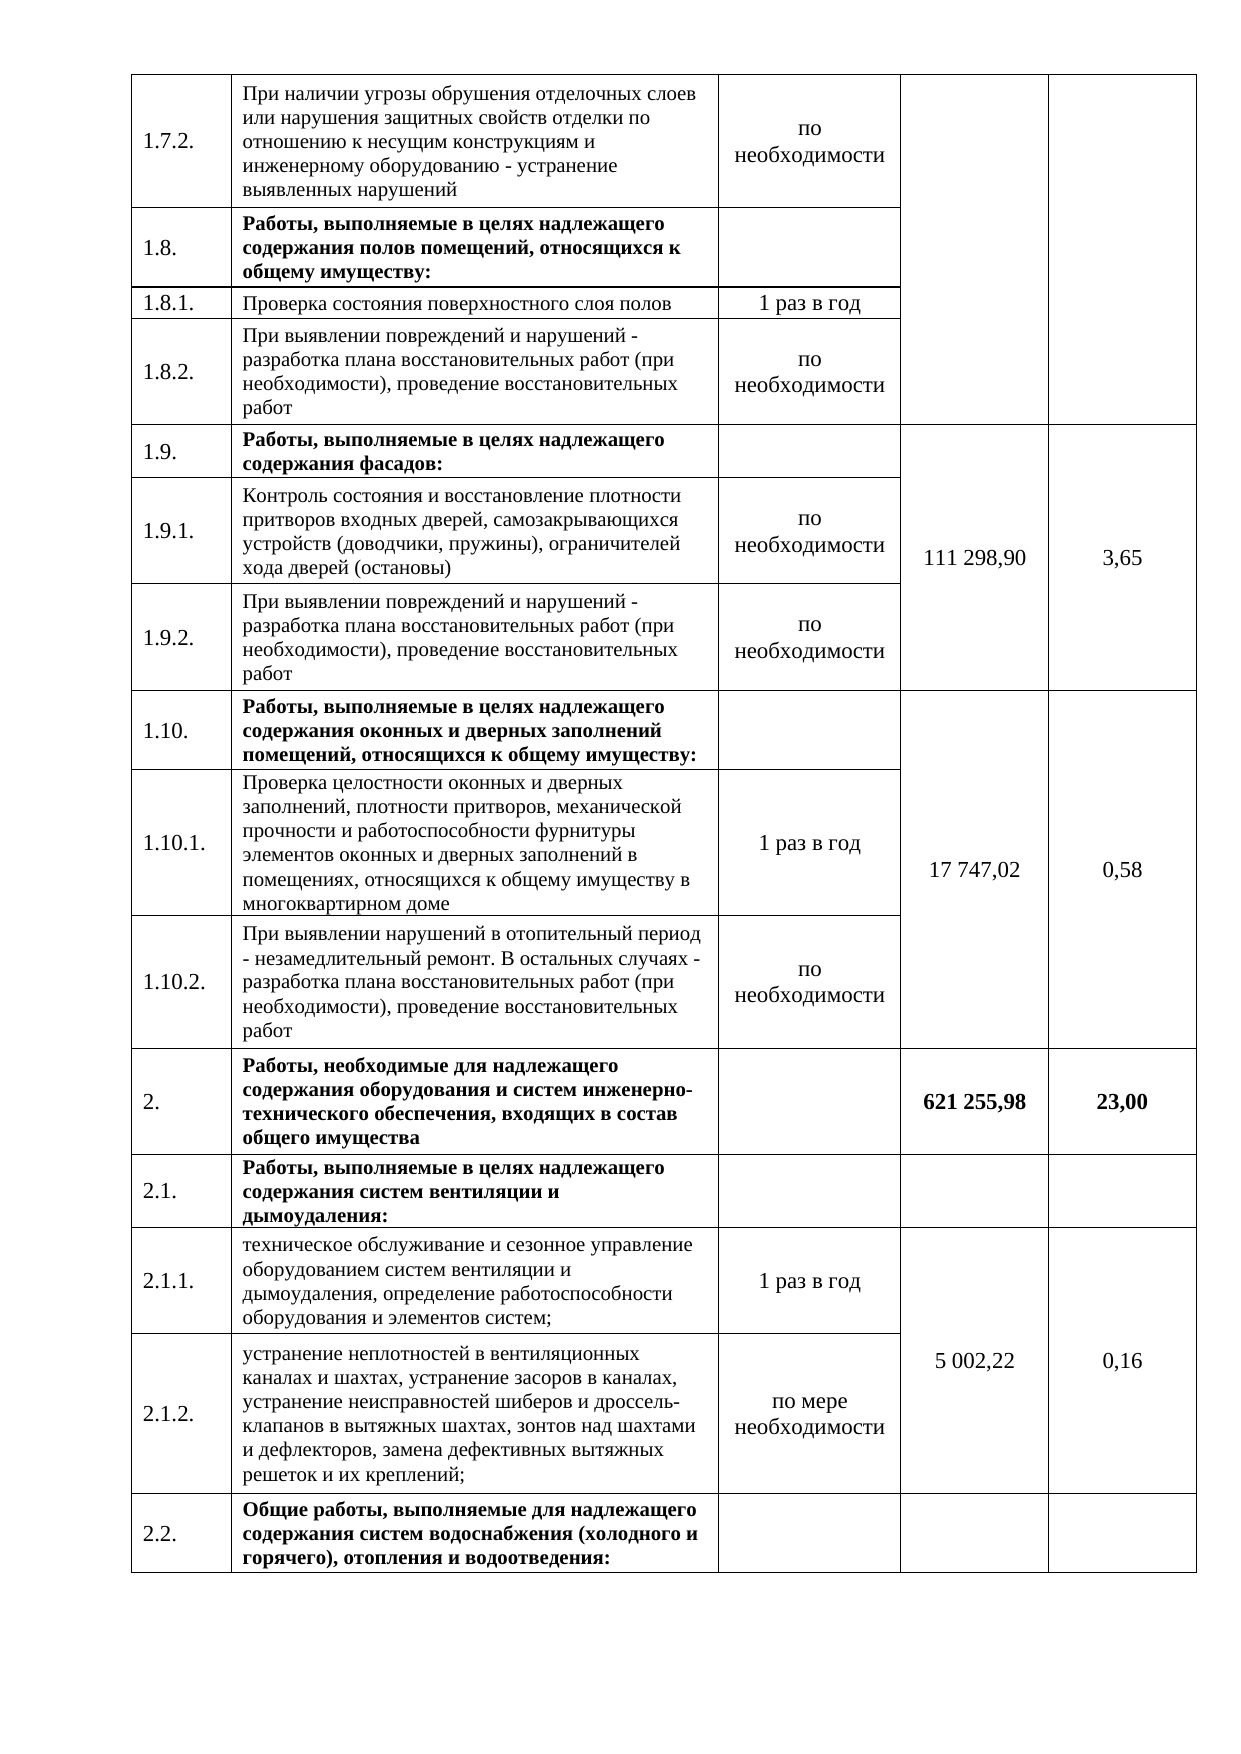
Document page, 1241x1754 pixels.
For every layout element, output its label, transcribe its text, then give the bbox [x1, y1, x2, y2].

table_cell по необходимости [719, 319, 900, 424]
table_cell 5 002,22 [901, 1228, 1048, 1492]
table_cell [719, 1049, 900, 1154]
table_cell 1.10. [132, 691, 231, 769]
table_cell Работы, выполняемые в целях надлежащего содержания фасадов: [232, 425, 718, 477]
table_cell 1.10.1. [132, 770, 231, 914]
table_cell При выявлении нарушений в отопительный период - незамедлительный ремонт. В остальных случаях - разработка плана восстановительных работ (при необходимости), проведение восстановительных работ [232, 916, 718, 1047]
table_cell 17 747,02 [901, 691, 1048, 1047]
table_cell Контроль состояния и восстановление плотности притворов входных дверей, самозакрывающихся устройств (доводчики, пружины), ограничителей хода дверей (остановы) [232, 478, 718, 583]
table_cell по необходимости [719, 478, 900, 583]
table_cell по необходимости [719, 916, 900, 1047]
table_cell Проверка состояния поверхностного слоя полов [232, 288, 718, 318]
table_cell 621 255,98 [901, 1049, 1048, 1154]
table_cell по мере необходимости [719, 1334, 900, 1492]
table_cell по необходимости [719, 75, 900, 207]
table_cell Работы, выполняемые в целях надлежащего содержания оконных и дверных заполнений помещений, относящихся к общему имуществу: [232, 691, 718, 769]
table_cell [719, 691, 900, 769]
table_cell [719, 425, 900, 477]
table_cell [901, 1155, 1048, 1227]
table_cell 2.2. [132, 1494, 231, 1572]
table_cell 1.9.1. [132, 478, 231, 583]
table_cell 1.7.2. [132, 75, 231, 207]
table_cell 23,00 [1049, 1049, 1196, 1154]
table_cell Работы, выполняемые в целях надлежащего содержания полов помещений, относящихся к общему имуществу: [232, 208, 718, 286]
table_cell 2. [132, 1049, 231, 1154]
table_cell по необходимости [719, 584, 900, 689]
table_cell 111 298,90 [901, 425, 1048, 689]
table_cell При наличии угрозы обрушения отделочных слоев или нарушения защитных свойств отделки по отношению к несущим конструкциям и инженерному оборудованию - устранение выявленных нарушений [232, 75, 718, 207]
table_cell 2.1. [132, 1155, 231, 1227]
table_cell Работы, необходимые для надлежащего содержания оборудования и систем инженерно-технического обеспечения, входящих в состав общего имущества [232, 1049, 718, 1154]
table_cell 1.8. [132, 208, 231, 286]
table_cell [901, 1494, 1048, 1572]
table_cell 1 раз в год [719, 288, 900, 318]
table_cell 1 раз в год [719, 1228, 900, 1333]
table_cell [719, 1155, 900, 1227]
table_cell 1.8.2. [132, 319, 231, 424]
table_cell 1.9.2. [132, 584, 231, 689]
table_cell [719, 208, 900, 286]
table_cell 2.1.2. [132, 1334, 231, 1492]
table_cell 1.9. [132, 425, 231, 477]
table_cell При выявлении повреждений и нарушений - разработка плана восстановительных работ (при необходимости), проведение восстановительных работ [232, 584, 718, 689]
table_cell При выявлении повреждений и нарушений - разработка плана восстановительных работ (при необходимости), проведение восстановительных работ [232, 319, 718, 424]
table_cell 1.10.2. [132, 916, 231, 1047]
table_cell [1049, 1494, 1196, 1572]
table_cell 0,16 [1049, 1228, 1196, 1492]
table_cell Работы, выполняемые в целях надлежащего содержания систем вентиляции и дымоудаления: [232, 1155, 718, 1227]
table_cell 3,65 [1049, 425, 1196, 689]
table_cell 2.1.1. [132, 1228, 231, 1333]
table_cell [1049, 1155, 1196, 1227]
table_cell устранение неплотностей в вентиляционных каналах и шахтах, устранение засоров в каналах, устранение неисправностей шиберов и дроссель-клапанов в вытяжных шахтах, зонтов над шахтами и дефлекторов, замена дефективных вытяжных решеток и их креплений; [232, 1334, 718, 1492]
table_cell 0,58 [1049, 691, 1196, 1047]
table_cell 1 раз в год [719, 770, 900, 914]
table_cell Проверка целостности оконных и дверных заполнений, плотности притворов, механической прочности и работоспособности фурнитуры элементов оконных и дверных заполнений в помещениях, относящихся к общему имуществу в многоквартирном доме [232, 770, 718, 914]
table_cell Общие работы, выполняемые для надлежащего содержания систем водоснабжения (холодного и горячего), отопления и водоотведения: [232, 1494, 718, 1572]
table_cell [719, 1494, 900, 1572]
table_cell техническое обслуживание и сезонное управление оборудованием систем вентиляции и дымоудаления, определение работоспособности оборудования и элементов систем; [232, 1228, 718, 1333]
table_cell 1.8.1. [132, 288, 231, 318]
